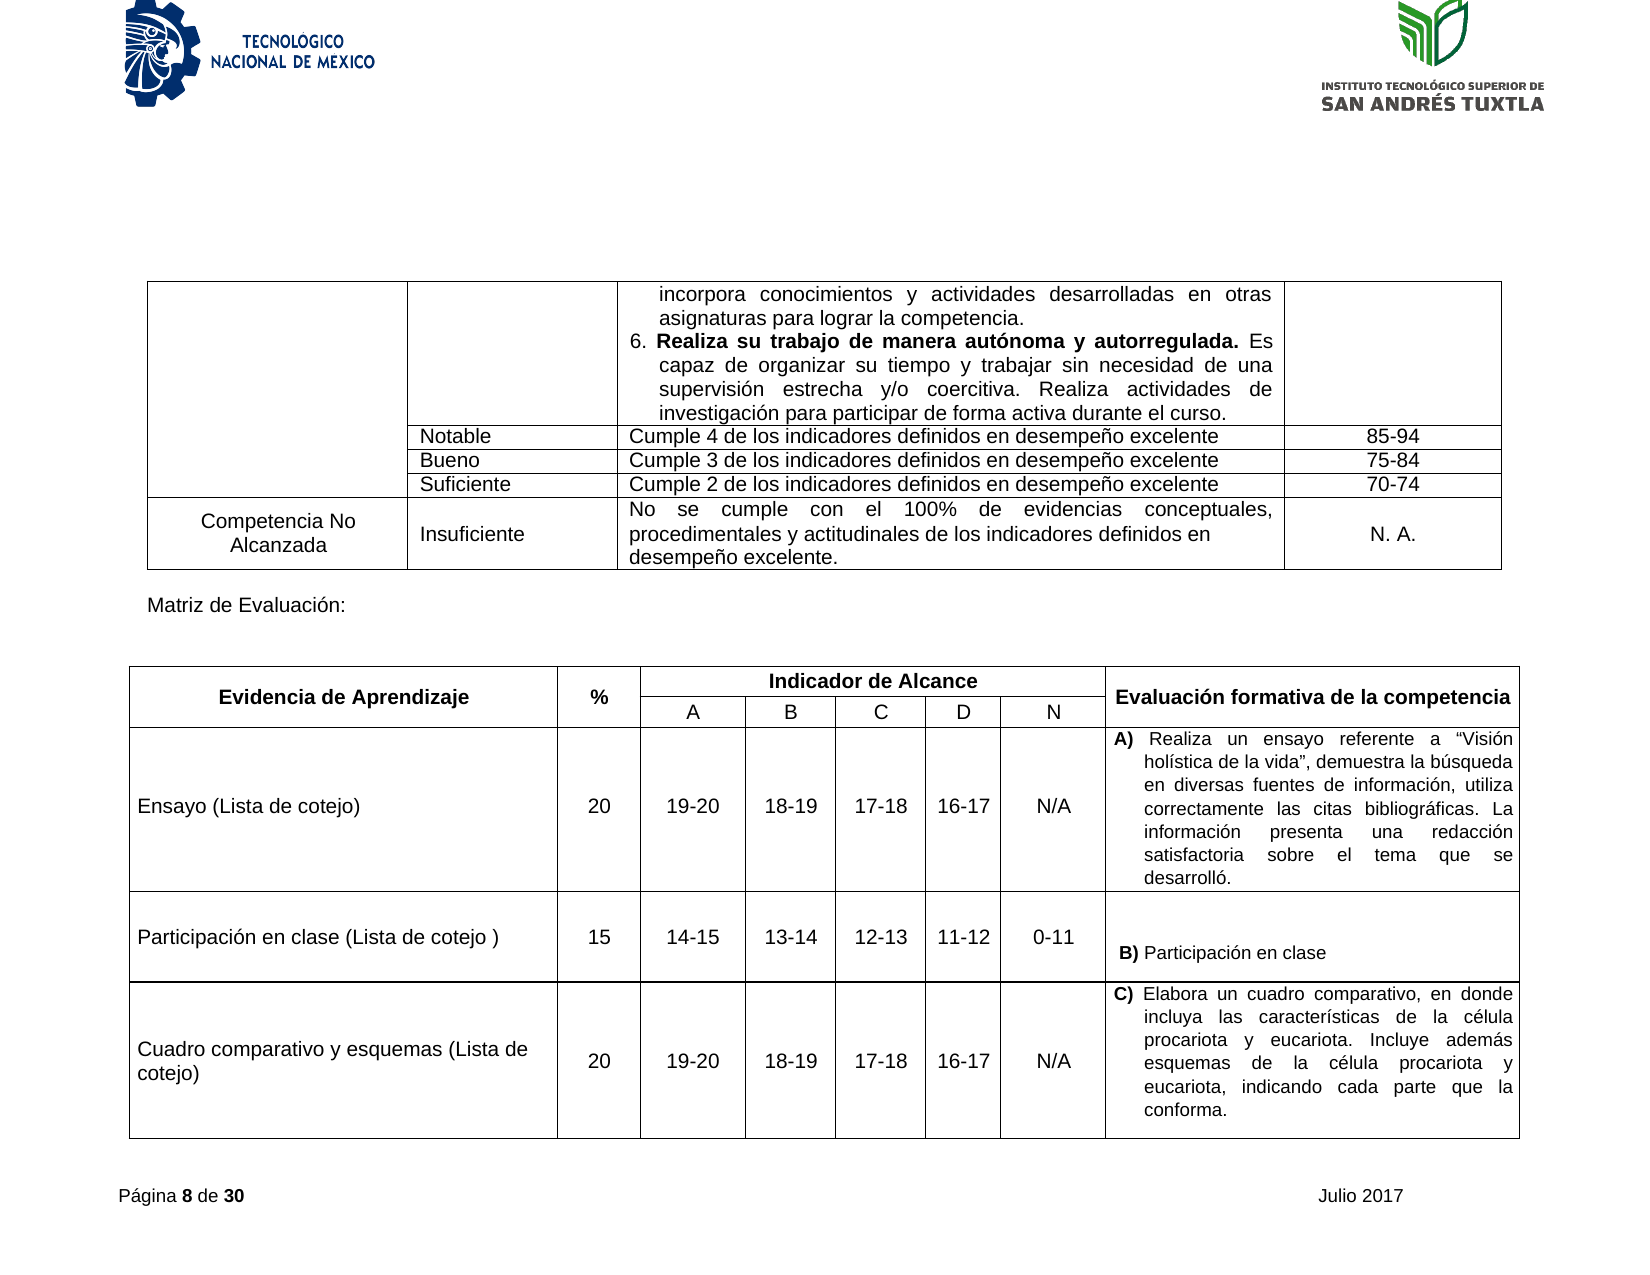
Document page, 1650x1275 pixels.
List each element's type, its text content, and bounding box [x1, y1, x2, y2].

table_header [408, 282, 617, 425]
table_cell 18-19 [746, 728, 835, 891]
table_cell N/A [1001, 728, 1105, 891]
table_cell N. A. [1285, 498, 1501, 569]
table_cell C [836, 697, 925, 727]
table_cell 16-17 [926, 983, 1000, 1138]
table_cell 17-18 [836, 983, 925, 1138]
table_cell 20 [558, 728, 640, 891]
table_cell Participación en clase (Lista de cotejo ) [130, 892, 557, 981]
table_cell Competencia No Alcanzada [148, 498, 407, 569]
table_cell 12-13 [836, 892, 925, 981]
picture [115, 0, 384, 111]
table_cell C) Elabora un cuadro comparativo, en donde incluya las características de la célula procariota y eucariota. Incluye además esquemas de la célula procariota y eucariota, indicando cada parte que la conforma. [1106, 983, 1519, 1138]
table_header Evaluación formativa de la competencia [1106, 667, 1519, 727]
table_cell Ensayo (Lista de cotejo) [130, 728, 557, 891]
table_cell 85-94 [1285, 426, 1501, 449]
table_header incorpora conocimientos y actividades desarrolladas en otras asignaturas para lograr la competencia. 6. Realiza su trabajo de manera autónoma y autorregulada. Es capaz de organizar su tiempo y trabajar sin necesidad de una supervisión estrecha y/o coercitiva. Realiza actividades de investigación para participar de forma activa durante el curso. [618, 282, 1284, 425]
table_cell 11-12 [926, 892, 1000, 981]
table_cell No se cumple con el 100% de evidencias conceptuales, procedimentales y actitudinales de los indicadores definidos en desempeño excelente. [618, 498, 1284, 569]
table_cell Cumple 4 de los indicadores definidos en desempeño excelente [618, 426, 1284, 449]
table_cell B) Participación en clase [1106, 892, 1519, 981]
table_header [1285, 282, 1501, 425]
table_cell Notable [408, 426, 617, 449]
table_cell 20 [558, 983, 640, 1138]
table_cell Insuficiente [408, 498, 617, 569]
table_header [148, 282, 407, 497]
table_cell 19-20 [641, 728, 745, 891]
table_cell 70-74 [1285, 474, 1501, 497]
table_cell Cumple 3 de los indicadores definidos en desempeño excelente [618, 450, 1284, 473]
table_cell Cuadro comparativo y esquemas (Lista de cotejo) [130, 983, 557, 1138]
table_cell 17-18 [836, 728, 925, 891]
table_cell A [641, 697, 745, 727]
table_header Evidencia de Aprendizaje [130, 667, 557, 727]
table_cell 14-15 [641, 892, 745, 981]
text Matriz de Evaluación: [147, 593, 1565, 617]
table_cell B [746, 697, 835, 727]
table_cell 16-17 [926, 728, 1000, 891]
table_cell 0-11 [1001, 892, 1105, 981]
picture [1322, 0, 1544, 111]
table_header Indicador de Alcance [641, 667, 1105, 696]
table_cell N/A [1001, 983, 1105, 1138]
table_cell 18-19 [746, 983, 835, 1138]
table_cell 75-84 [1285, 450, 1501, 473]
table_cell 13-14 [746, 892, 835, 981]
table_cell D [926, 697, 1000, 727]
table_cell Cumple 2 de los indicadores definidos en desempeño excelente [618, 474, 1284, 497]
table_cell A) Realiza un ensayo referente a “Visión holística de la vida”, demuestra la búsqueda en diversas fuentes de información, utiliza correctamente las citas bibliográficas. La información presenta una redacción satisfactoria sobre el tema que se desarrolló. [1106, 728, 1519, 891]
table_cell 15 [558, 892, 640, 981]
table_cell Bueno [408, 450, 617, 473]
table_header % [558, 667, 640, 727]
table_cell Suficiente [408, 474, 617, 497]
table_cell N [1001, 697, 1105, 727]
table_cell 19-20 [641, 983, 745, 1138]
